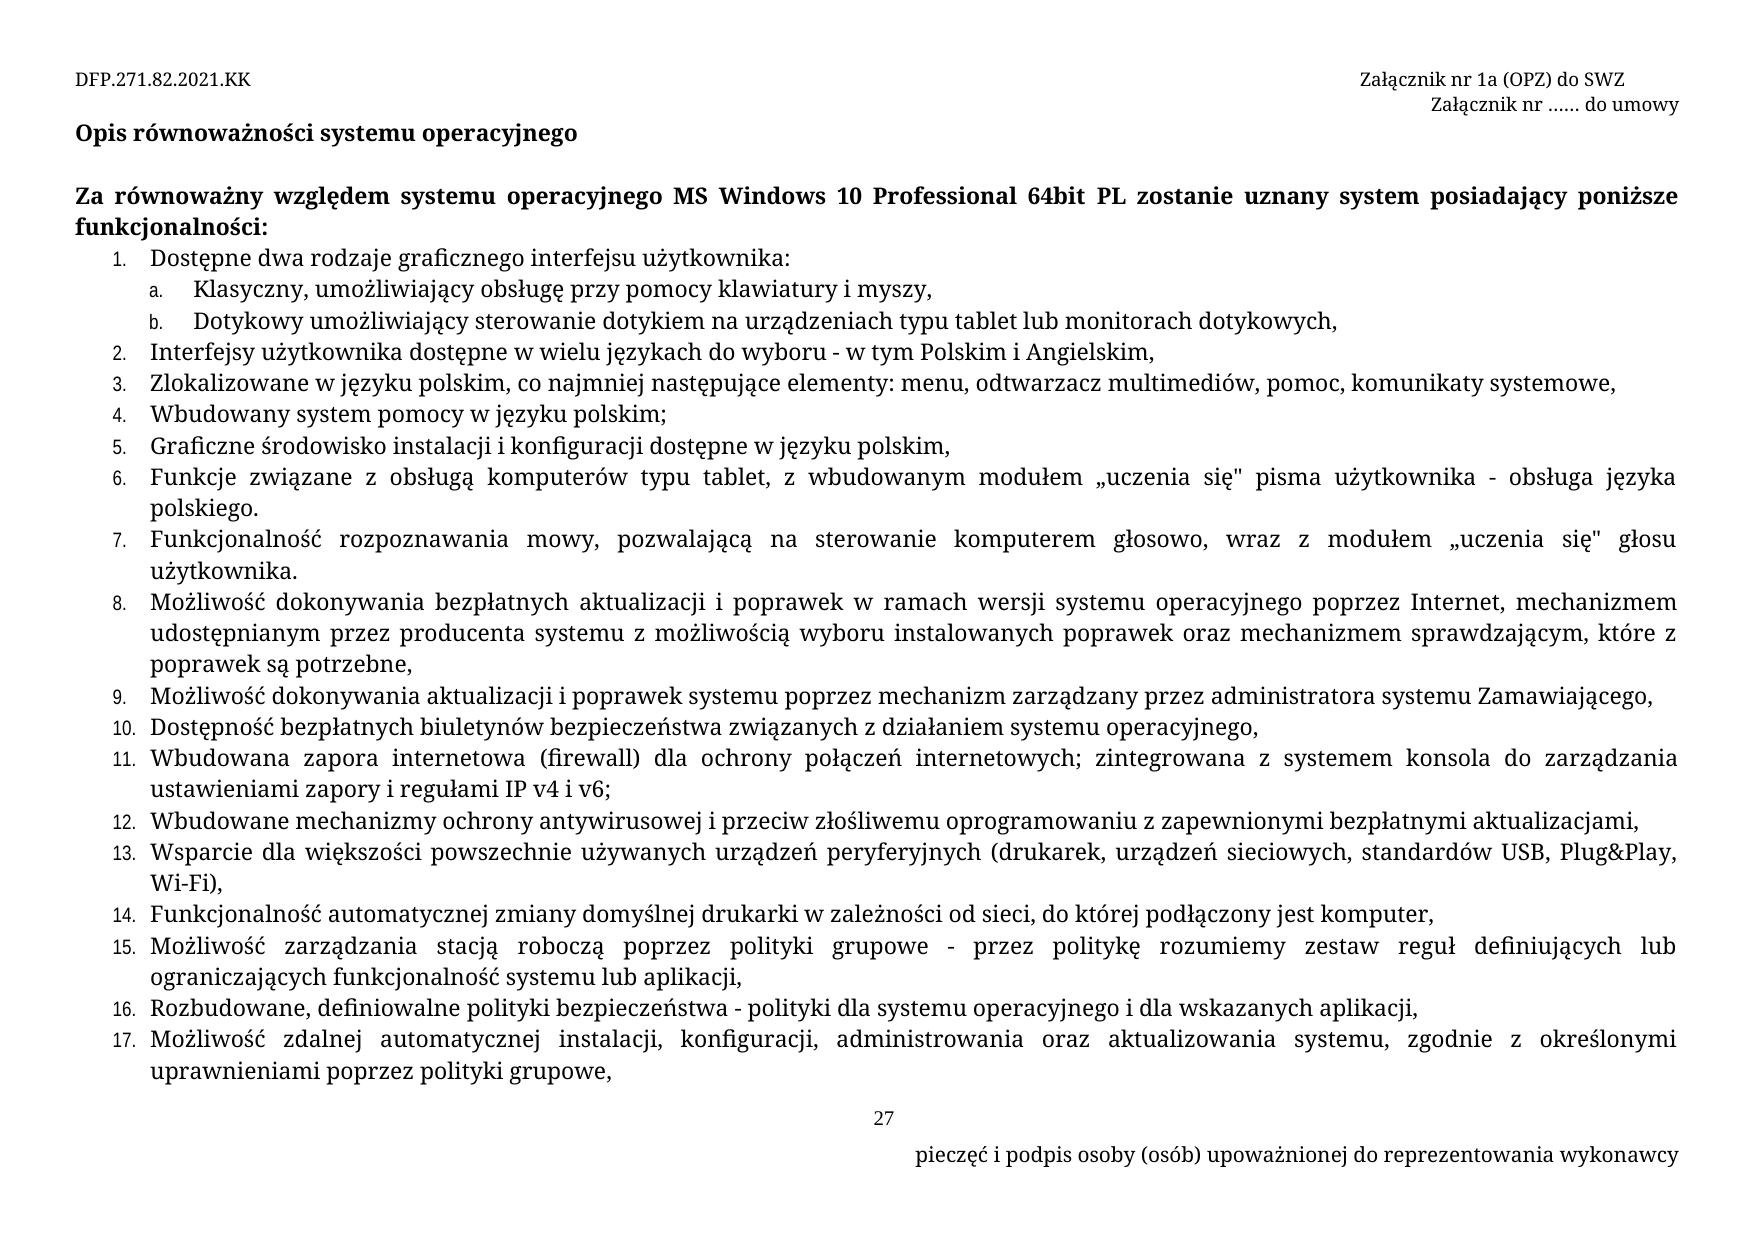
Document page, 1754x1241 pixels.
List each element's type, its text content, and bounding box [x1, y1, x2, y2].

list Wsparcie dla większości powszechnie używanych urządzeń peryferyjnych (drukarek, urządzeń sieciowych, standardów USB, Plug&Play, Wi-Fi), [112, 836, 1679, 898]
list Graficzne środowisko instalacji i konfiguracji dostępne w języku polskim, [112, 429, 1679, 461]
text Opis równoważności systemu operacyjnego [75, 117, 1679, 148]
list Możliwość zarządzania stacją roboczą poprzez polityki grupowe - przez politykę rozumiemy zestaw reguł definiujących lub ograniczających funkcjonalność systemu lub aplikacji, [112, 929, 1679, 992]
list Możliwość dokonywania aktualizacji i poprawek systemu poprzez mechanizm zarządzany przez administratora systemu Zamawiającego, [112, 679, 1679, 711]
list Rozbudowane, definiowalne polityki bezpieczeństwa - polityki dla systemu operacyjnego i dla wskazanych aplikacji, [112, 992, 1679, 1023]
list Funkcjonalność rozpoznawania mowy, pozwalającą na sterowanie komputerem głosowo, wraz z modułem „uczenia się" głosu użytkownika. [112, 523, 1679, 586]
text Za równoważny względem systemu operacyjnego MS Windows 10 Professional 64bit PL zostanie uznany system posiadający poniższe funkcjonalności: [75, 179, 1679, 242]
list Możliwość zdalnej automatycznej instalacji, konfiguracji, administrowania oraz aktualizowania systemu, zgodnie z określonymi uprawnieniami poprzez polityki grupowe, [112, 1023, 1679, 1086]
list Interfejsy użytkownika dostępne w wielu językach do wyboru - w tym Polskim i Angielskim, [112, 336, 1679, 367]
list Funkcje związane z obsługą komputerów typu tablet, z wbudowanym modułem „uczenia się" pisma użytkownika - obsługa języka polskiego. [112, 461, 1679, 523]
list Dostępne dwa rodzaje graficznego interfejsu użytkownika: [112, 242, 1679, 273]
list Dostępność bezpłatnych biuletynów bezpieczeństwa związanych z działaniem systemu operacyjnego, [112, 711, 1679, 742]
list Wbudowany system pomocy w języku polskim; [112, 398, 1679, 429]
list Wbudowane mechanizmy ochrony antywirusowej i przeciw złośliwemu oprogramowaniu z zapewnionymi bezpłatnymi aktualizacjami, [112, 804, 1679, 836]
list Funkcjonalność automatycznej zmiany domyślnej drukarki w zależności od sieci, do której podłączony jest komputer, [112, 898, 1679, 929]
list Zlokalizowane w języku polskim, co najmniej następujące elementy: menu, odtwarzacz multimediów, pomoc, komunikaty systemowe, [112, 367, 1679, 398]
list Dotykowy umożliwiający sterowanie dotykiem na urządzeniach typu tablet lub monitorach dotykowych, [149, 304, 1679, 336]
list Możliwość dokonywania bezpłatnych aktualizacji i poprawek w ramach wersji systemu operacyjnego poprzez Internet, mechanizmem udostępnianym przez producenta systemu z możliwością wyboru instalowanych poprawek oraz mechanizmem sprawdzającym, które z poprawek są potrzebne, [112, 586, 1679, 679]
list Wbudowana zapora internetowa (firewall) dla ochrony połączeń internetowych; zintegrowana z systemem konsola do zarządzania ustawieniami zapory i regułami IP v4 i v6; [112, 742, 1679, 804]
list Klasyczny, umożliwiający obsługę przy pomocy klawiatury i myszy, [149, 273, 1679, 304]
